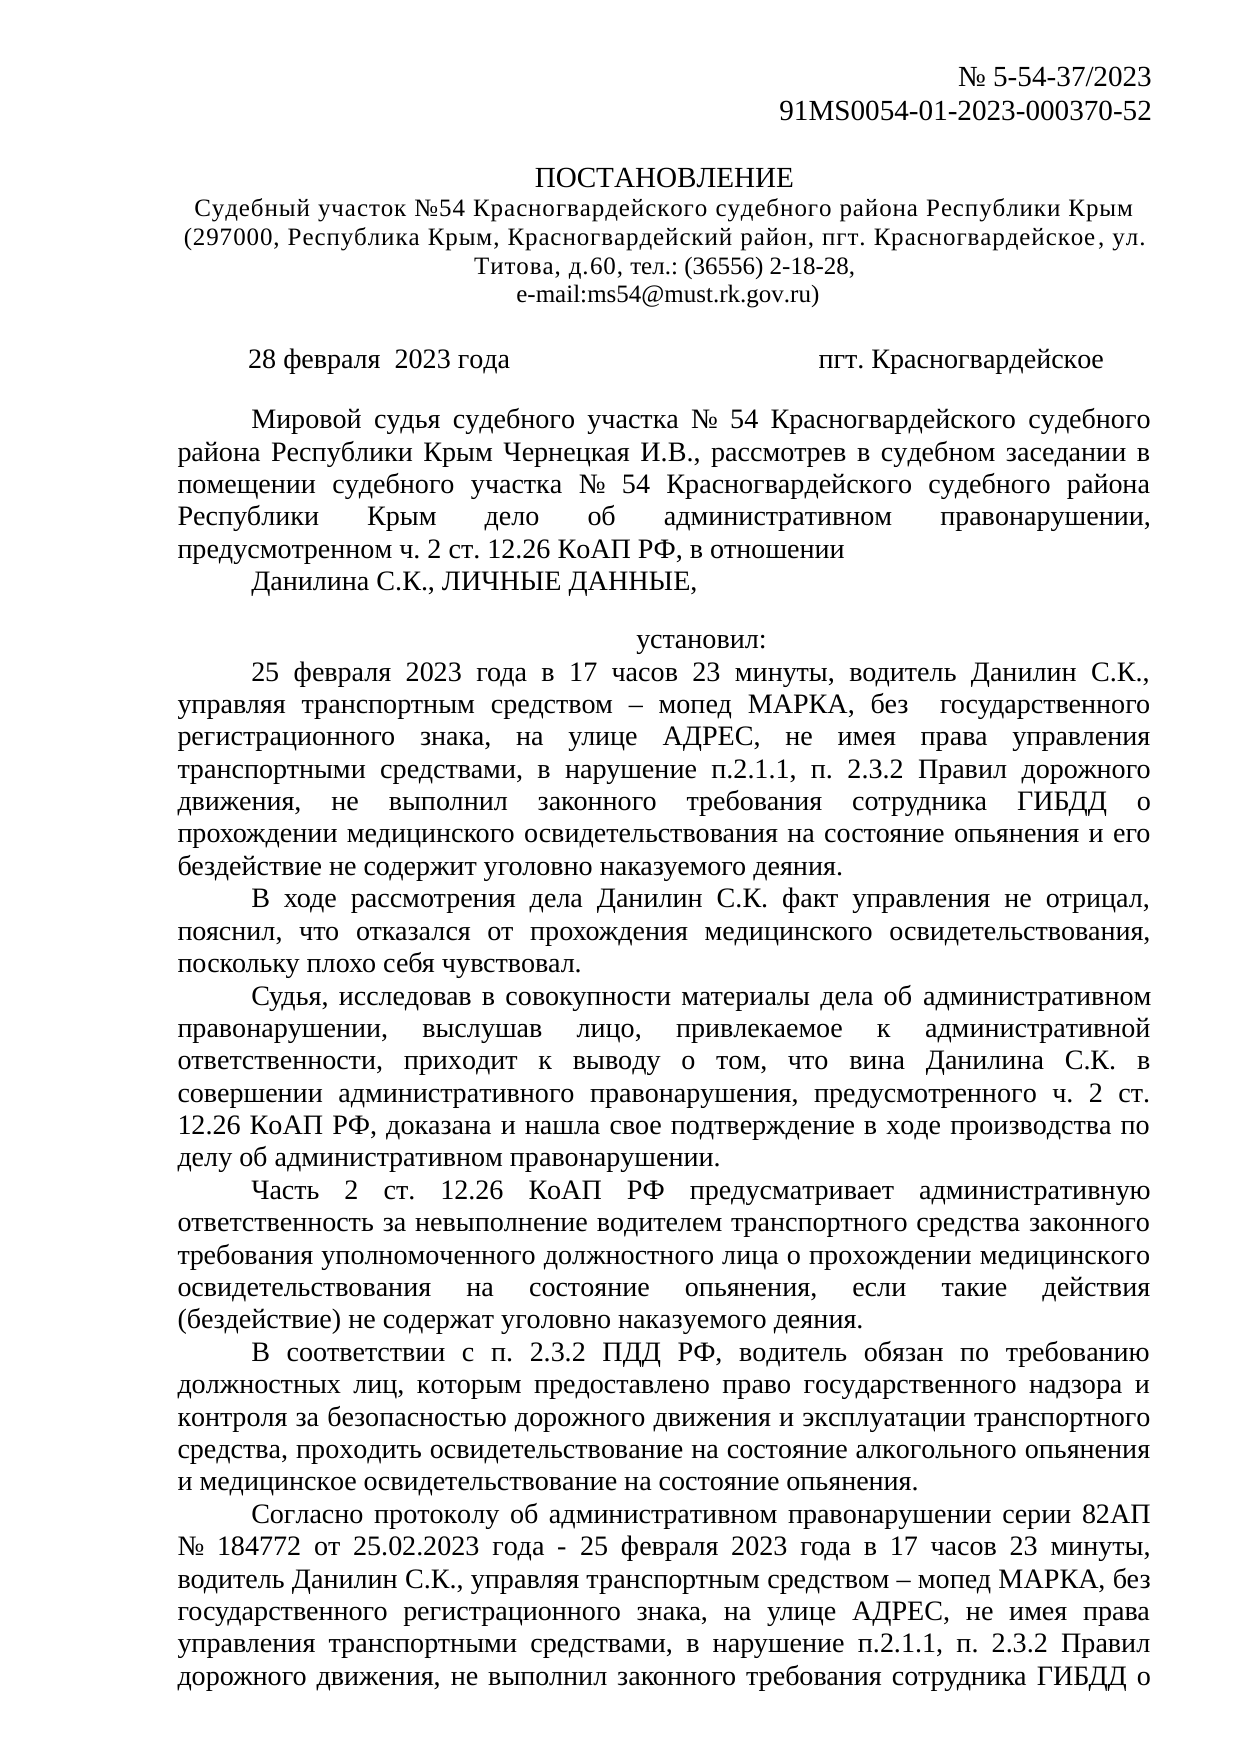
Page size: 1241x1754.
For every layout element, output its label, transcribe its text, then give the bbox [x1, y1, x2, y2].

text Данилина С.К., ЛИЧНЫЕ ДАННЫЕ, [177, 564, 1152, 597]
text установил: [177, 622, 1152, 654]
text 25 февраля 2023 года в 17 часов 23 минуты, водитель Данилин С.К., управляя транспортным средством – мопед МАРКА, без государственного регистрационного знака, на улице АДРЕС, не имея права управления транспортными средствами, в нарушение п.2.1.1, п. 2.3.2 Правил дорожного движения, не выполнил законного требования сотрудника ГИБДД о прохождении медицинского освидетельствования на состояние опьянения и его бездействие не содержит уголовно наказуемого деяния. [177, 654, 1152, 881]
text Мировой судья судебного участка № 54 Красногвардейского судебного района Республики Крым Чернецкая И.В., рассмотрев в судебном заседании в помещении судебного участка № 54 Красногвардейского судебного района Республики Крым дело об административном правонарушении, предусмотренном ч. 2 ст. 12.26 КоАП РФ, в отношении [177, 402, 1152, 564]
text № 5-54-37/2023 [177, 59, 1152, 93]
text В соответствии с п. 2.3.2 ПДД РФ, водитель обязан по требованию должностных лиц, которым предоставлено право государственного надзора и контроля за безопасностью дорожного движения и эксплуатации транспортного средства, проходить освидетельствование на состояние алкогольного опьянения и медицинское освидетельствование на состояние опьянения. [177, 1335, 1152, 1497]
text В ходе рассмотрения дела Данилин С.К. факт управления не отрицал, пояснил, что отказался от прохождения медицинского освидетельствования, поскольку плохо себя чувствовал. [177, 881, 1152, 978]
text 91MS0054-01-2023-000370-52 [177, 93, 1152, 126]
text ПОСТАНОВЛЕНИЕ [177, 160, 1152, 193]
text е-mail:ms54@must.rk.gov.ru) [177, 279, 1152, 308]
text Часть 2 ст. 12.26 КоАП РФ предусматривает административную ответственность за невыполнение водителем транспортного средства законного требования уполномоченного должностного лица о прохождении медицинского освидетельствования на состояние опьянения, если такие действия (бездействие) не содержат уголовно наказуемого деяния. [177, 1173, 1152, 1335]
text 28 февраля 2023 года пгт. Красногвардейское [177, 342, 1152, 374]
text Судебный участок №54 Красногвардейского судебного района Республики Крым (297000, Республика Крым, Красногвардейский район, пгт. Красногвардейское, ул. Титова, д.60, тел.: (36556) 2-18-28, [177, 193, 1152, 279]
text Судья, исследовав в совокупности материалы дела об административном правонарушении, выслушав лицо, привлекаемое к административной ответственности, приходит к выводу о том, что вина Данилина С.К. в совершении административного правонарушения, предусмотренного ч. 2 ст. 12.26 КоАП РФ, доказана и нашла свое подтверждение в ходе производства по делу об административном правонарушении. [177, 978, 1152, 1173]
